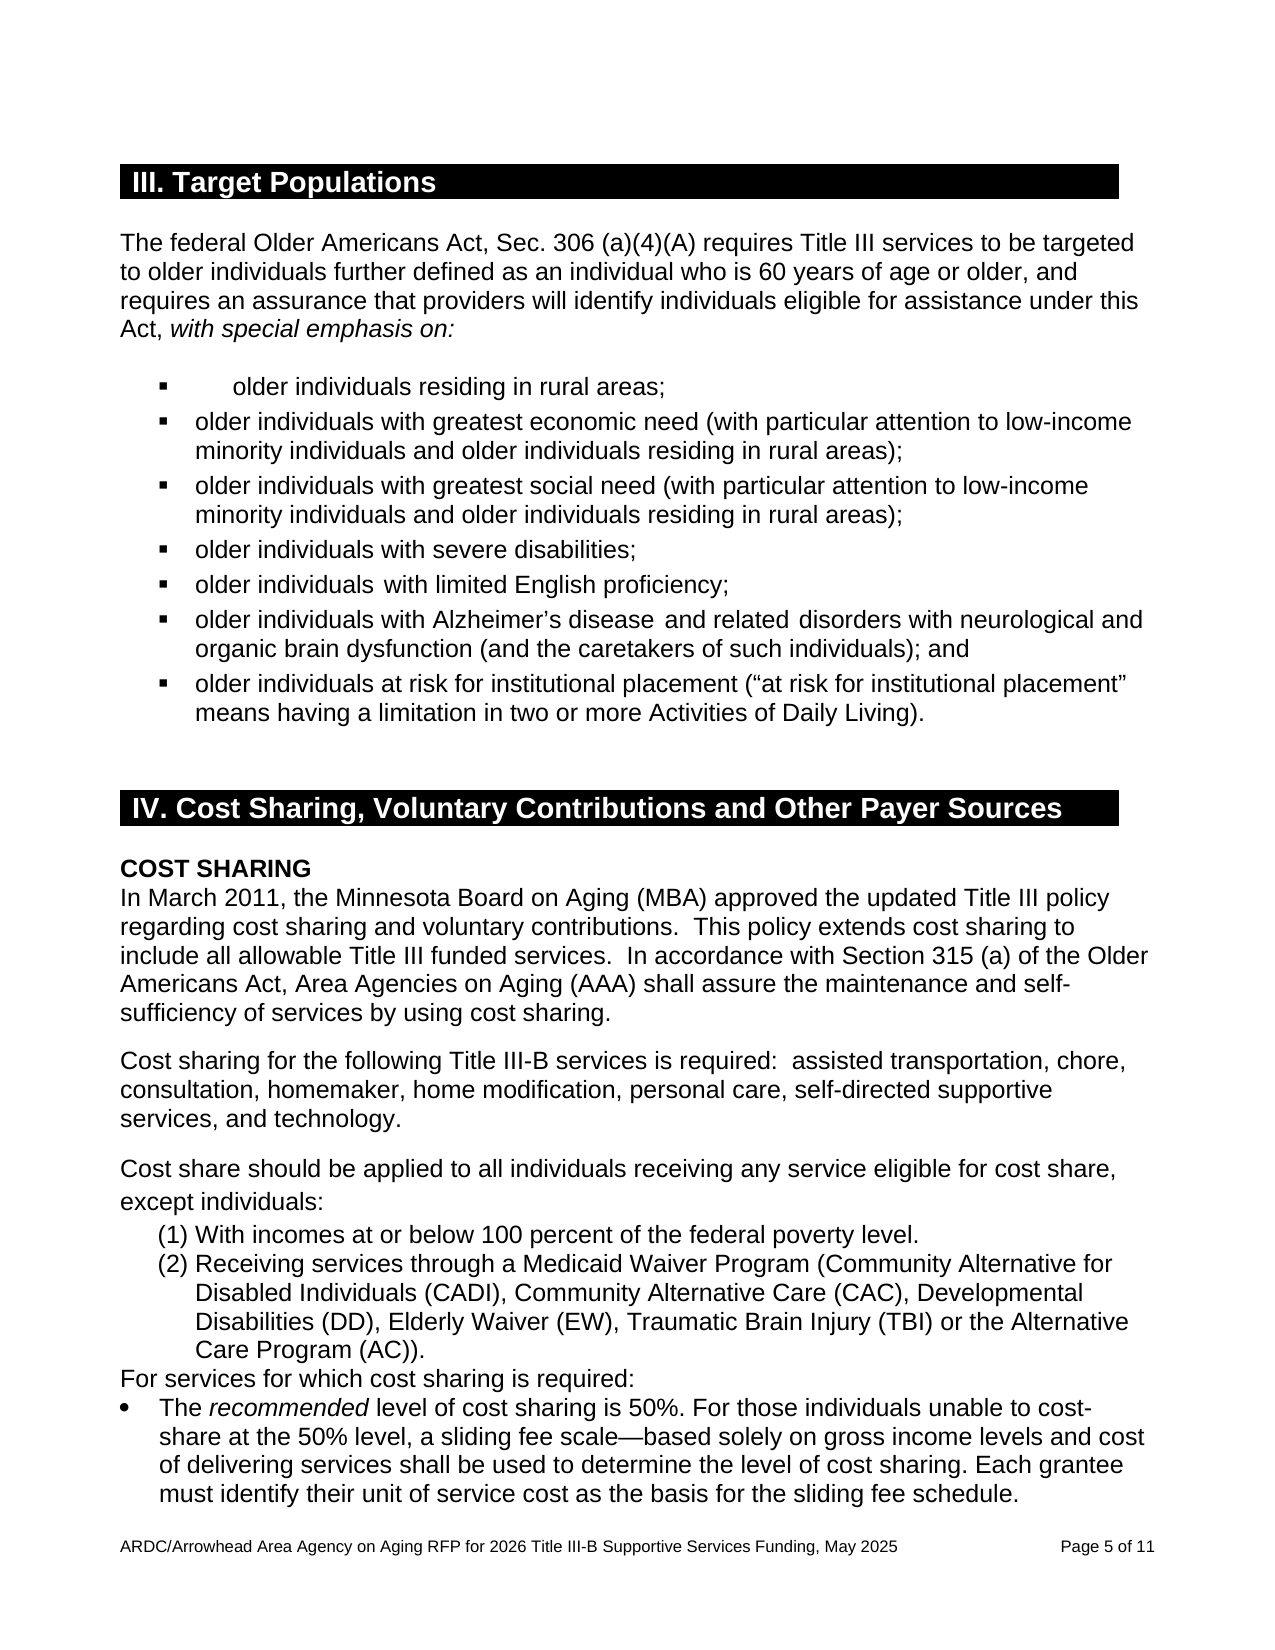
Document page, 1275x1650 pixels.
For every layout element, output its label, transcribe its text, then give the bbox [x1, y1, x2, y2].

text In March 2011, the Minnesota Board on Aging (MBA) approved the updated Title III policy regarding cost sharing and voluntary contributions. This policy extends cost sharing to include all allowable Title III funded services. In accordance with Section 315 (a) of the Older Americans Act, Area Agencies on Aging (AAA) shall assure the maintenance and self-sufficiency of services by using cost sharing. [120, 883, 1155, 1027]
list With incomes at or below 100 percent of the federal poverty level. [157, 1220, 1155, 1249]
table_header III. Target Populations [121, 165, 1118, 198]
list The recommended level of cost sharing is 50%. For those individuals unable to cost-share at the 50% level, a sliding fee scale—based solely on gross income levels and cost of delivering services shall be used to determine the level of cost sharing. Each grantee must identify their unit of service cost as the basis for the sliding fee schedule. [120, 1393, 1155, 1508]
list older individuals residing in rural areas; [157, 372, 1155, 401]
text Cost sharing for the following Title III-B services is required: assisted transportation, chore, consultation, homemaker, home modification, personal care, self-directed supportive services, and technology. [120, 1046, 1155, 1132]
text The federal Older Americans Act, Sec. 306 (a)(4)(A) requires Title III services to be targeted to older individuals further defined as an individual who is 60 years of age or older, and requires an assurance that providers will identify individuals eligible for assistance under this Act, with special emphasis on: [120, 228, 1155, 343]
list Receiving services through a Medicaid Waiver Program (Community Alternative for Disabled Individuals (CADI), Community Alternative Care (CAC), Developmental Disabilities (DD), Elderly Waiver (EW), Traumatic Brain Injury (TBI) or the Alternative Care Program (AC)). [157, 1249, 1155, 1364]
table_header IV. Cost Sharing, Voluntary Contributions and Other Payer Sources [121, 791, 1118, 825]
text Cost share should be applied to all individuals receiving any service eligible for cost share, except individuals: [120, 1154, 1155, 1216]
list older individuals with greatest social need (with particular attention to low-income minority individuals and older individuals residing in rural areas); [157, 471, 1155, 528]
list older individuals with limited English proficiency; [157, 570, 1155, 599]
text COST SHARING [120, 854, 1155, 883]
list older individuals with Alzheimer’s disease and related disorders with neurological and organic brain dysfunction (and the caretakers of such individuals); and [157, 605, 1155, 662]
list older individuals with greatest economic need (with particular attention to low-income minority individuals and older individuals residing in rural areas); [157, 407, 1155, 464]
text For services for which cost sharing is required: [120, 1364, 1155, 1393]
list older individuals with severe disabilities; [157, 535, 1155, 563]
list older individuals at risk for institutional placement (“at risk for institutional placement” means having a limitation in two or more Activities of Daily Living). [157, 669, 1155, 726]
